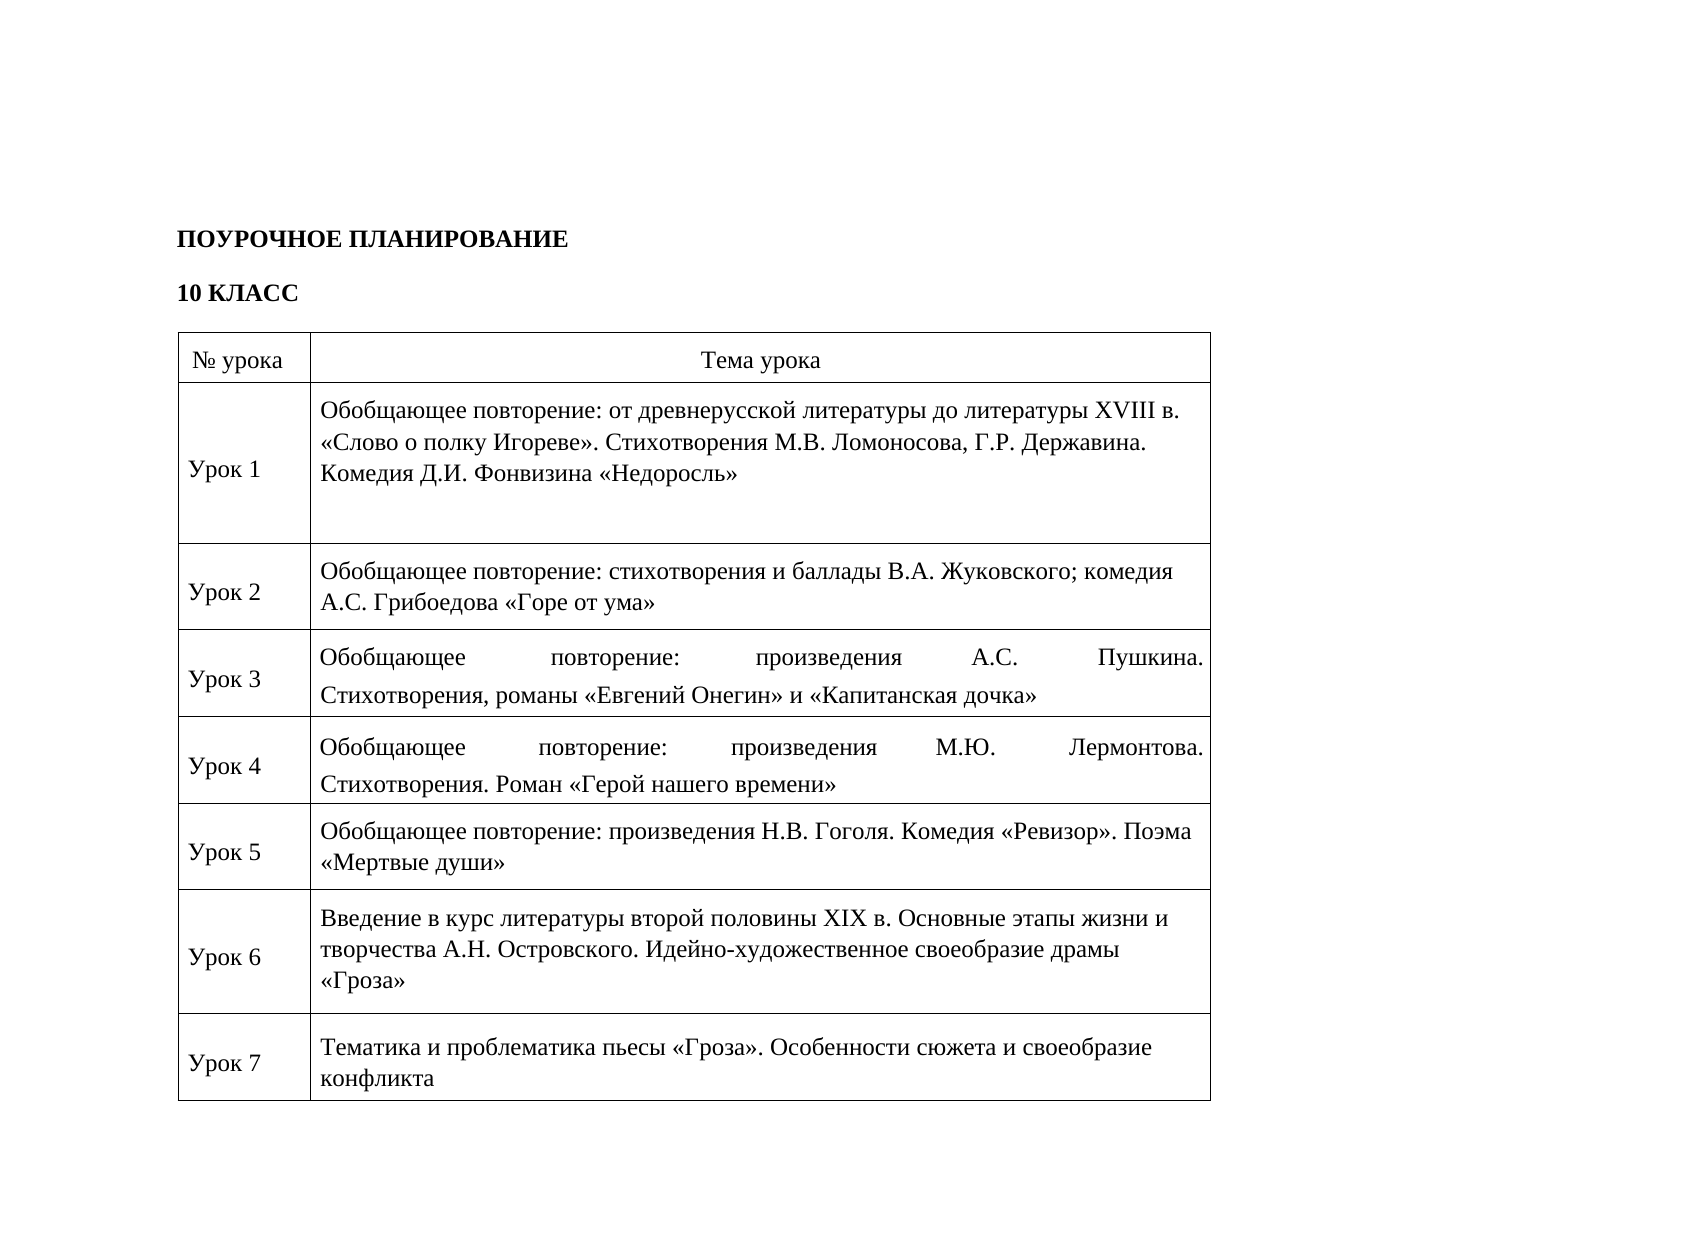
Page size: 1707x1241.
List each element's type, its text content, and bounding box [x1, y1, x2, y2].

table_cell Обобщающее повторение: стихотворения и баллады В.А. Жуковского; комедия А.С. Грибоедова «Горе от ума» [311, 544, 1210, 629]
table_cell Обобщающее повторение: произведения А.С. Пушкина. Стихотворения, романы «Евгений Онегин» и «Капитанская дочка» [311, 630, 1210, 716]
table_header № урока [179, 333, 310, 382]
table_cell Урок 2 [179, 544, 310, 629]
table_cell Урок 6 [179, 890, 310, 1013]
table_cell Обобщающее повторение: произведения М.Ю. Лермонтова. Стихотворения. Роман «Герой нашего времени» [311, 717, 1210, 803]
table_cell Тематика и проблематика пьесы «Гроза». Особенности сюжета и своеобразие конфликта [311, 1014, 1210, 1100]
subtitle 10 КЛАСС [177, 278, 1618, 307]
table_cell Обобщающее повторение: произведения Н.В. Гоголя. Комедия «Ревизор». Поэма «Мертвые души» [311, 804, 1210, 889]
table_cell Обобщающее повторение: от древнерусской литературы до литературы XVIII в. «Слово о полку Игореве». Стихотворения М.В. Ломоносова, Г.Р. Державина. Комедия Д.И. Фонвизина «Недоросль» [311, 383, 1210, 543]
table_header Тема урока [311, 333, 1210, 382]
table_cell Урок 4 [179, 717, 310, 803]
table_cell Урок 3 [179, 630, 310, 716]
subtitle ПОУРОЧНОЕ ПЛАНИРОВАНИЕ [177, 224, 1618, 253]
table_cell Урок 1 [179, 383, 310, 543]
table_cell Урок 7 [179, 1014, 310, 1100]
table_cell Урок 5 [179, 804, 310, 889]
table_cell Введение в курс литературы второй половины XIX в. Основные этапы жизни и творчества А.Н. Островского. Идейно-художественное своеобразие драмы «Гроза» [311, 890, 1210, 1013]
